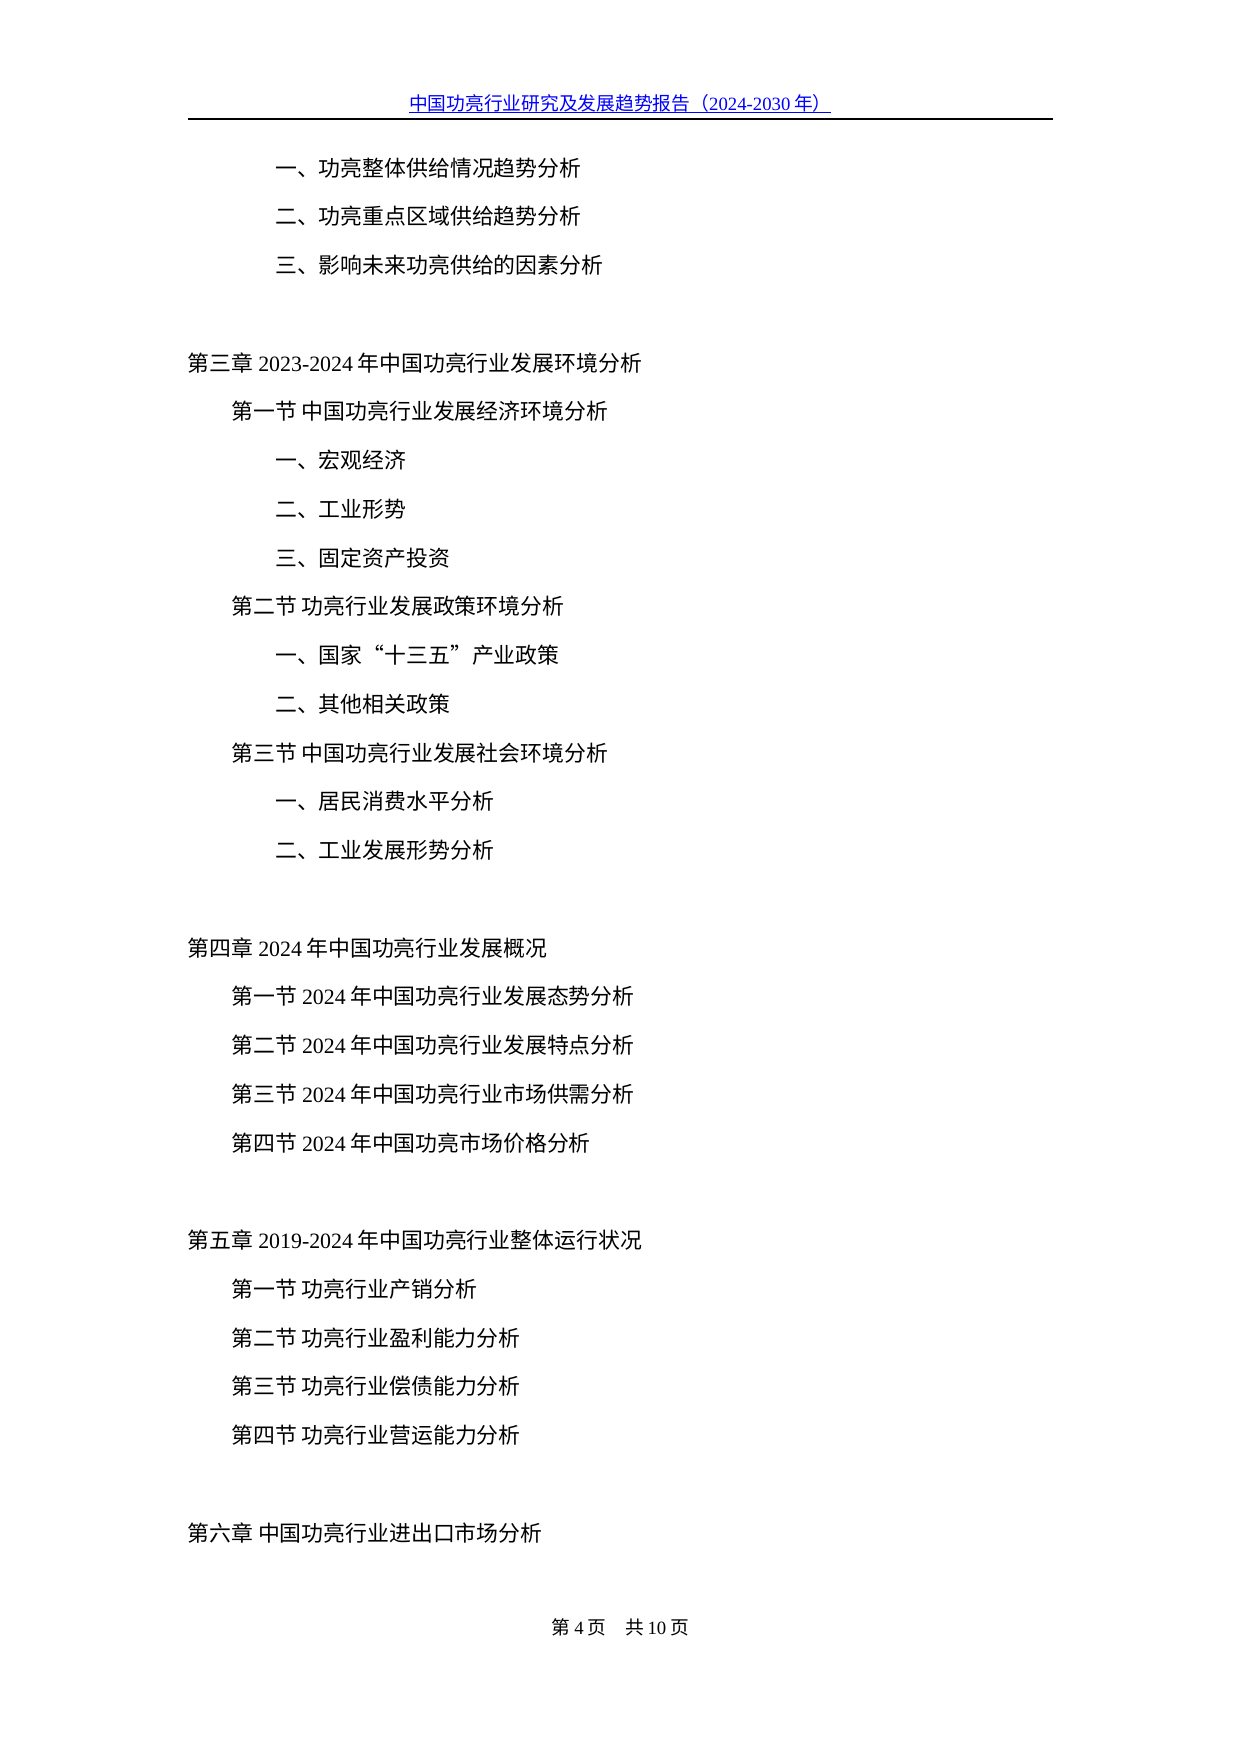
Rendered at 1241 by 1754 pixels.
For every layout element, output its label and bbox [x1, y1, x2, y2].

text [187, 150, 1053, 1548]
